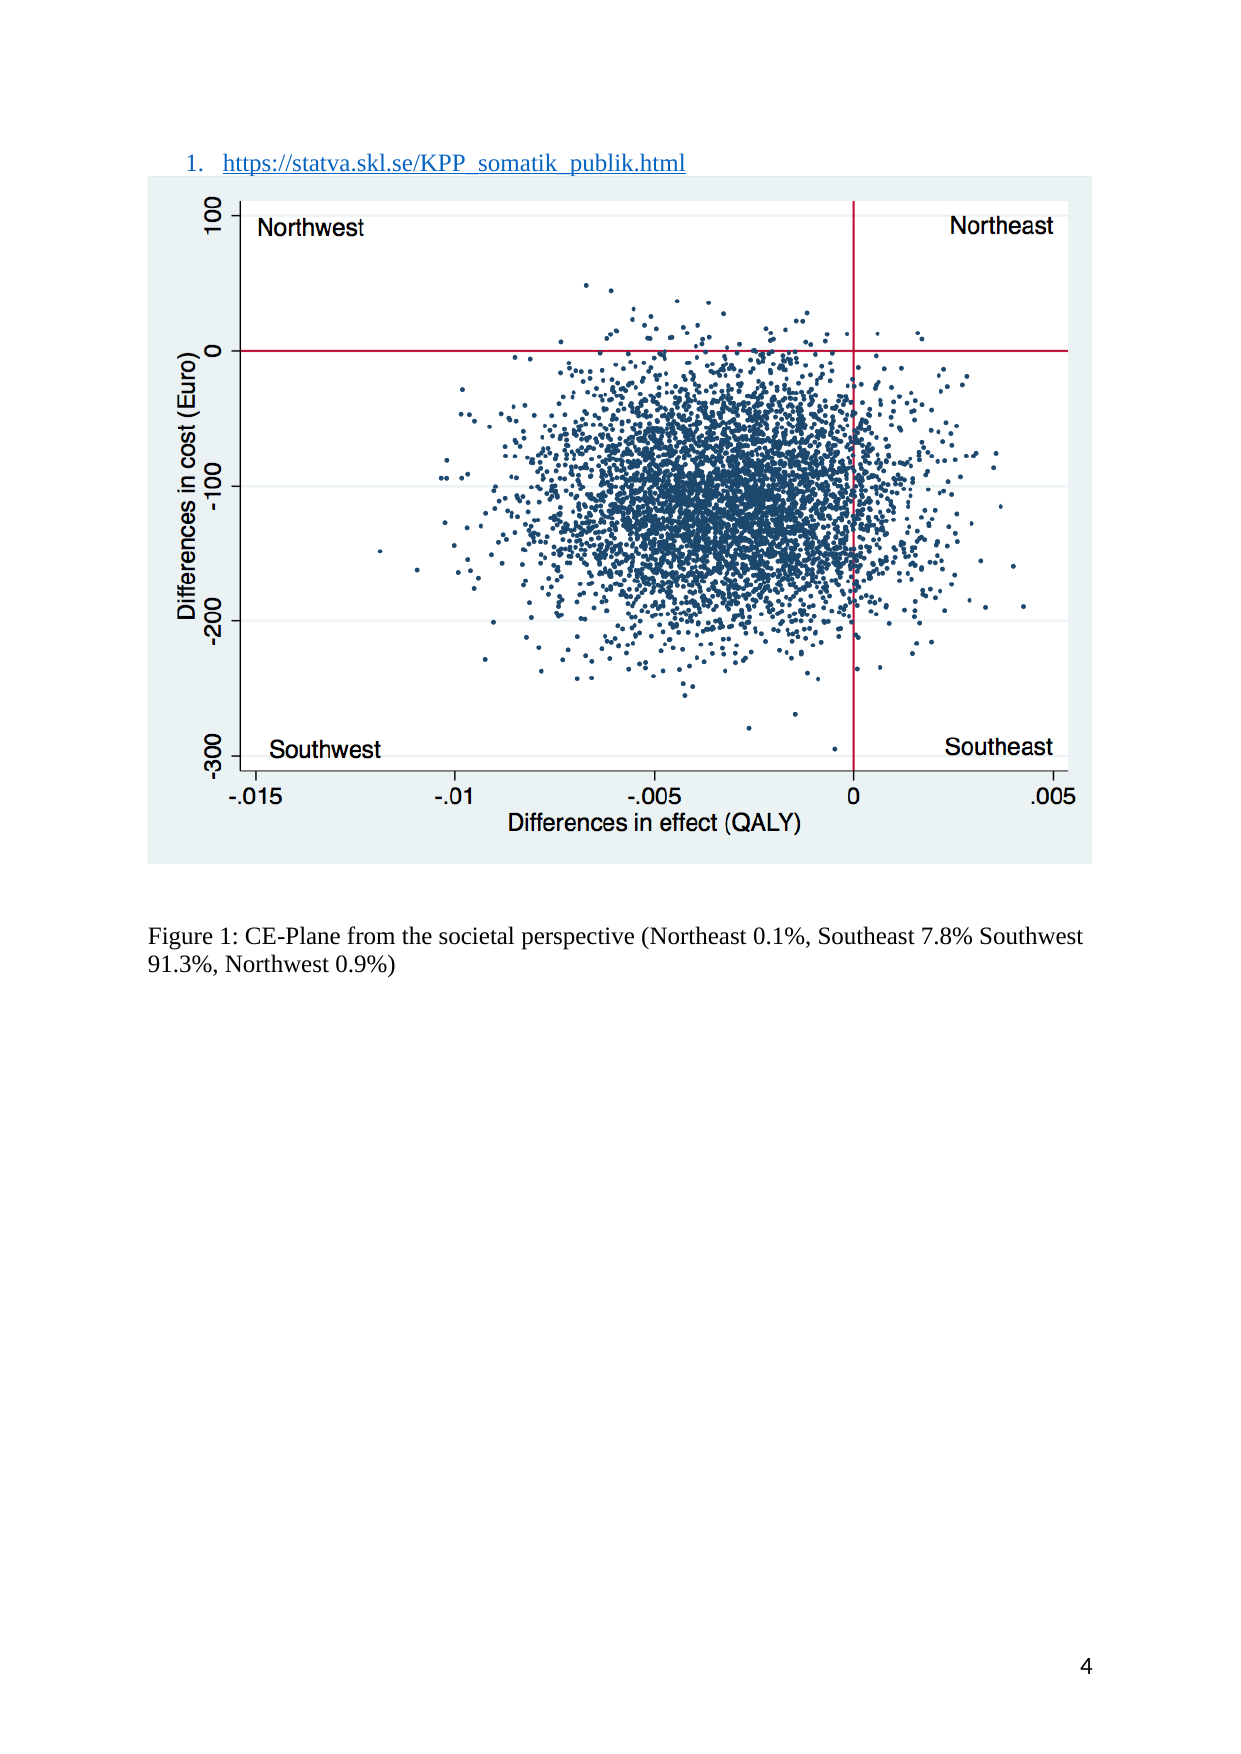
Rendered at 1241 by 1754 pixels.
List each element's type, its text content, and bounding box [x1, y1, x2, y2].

picture [147, 176, 1092, 864]
list https://statva.skl.se/KPP_somatik_publik.html [185, 148, 1093, 176]
text Figure 1: CE-Plane from the societal perspective (Northeast 0.1%, Southeast 7.8% Southwest 91.3%, Northwest 0.9%) [148, 921, 1093, 978]
